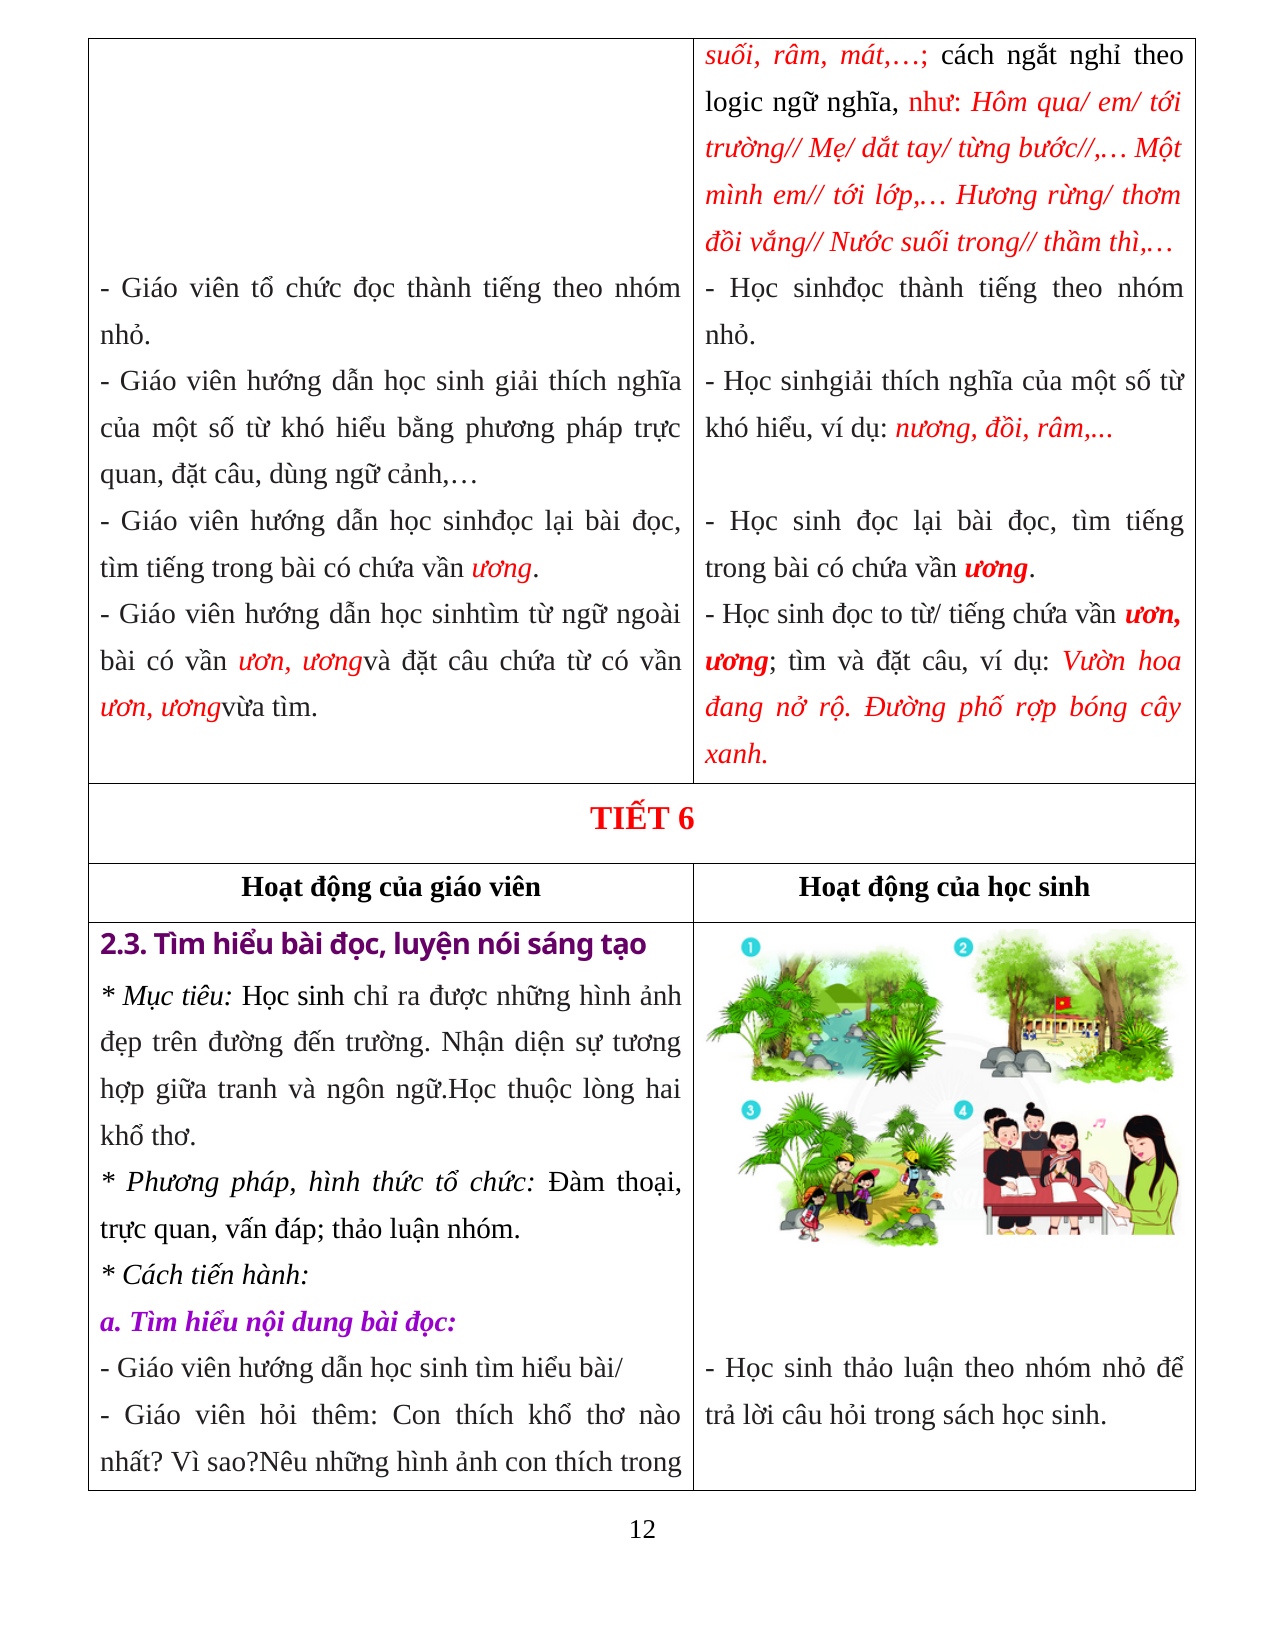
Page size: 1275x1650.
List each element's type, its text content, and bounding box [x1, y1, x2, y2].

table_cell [89, 1304, 693, 1490]
table_cell Hoạt động của học sinh [694, 864, 1195, 922]
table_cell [694, 39, 1195, 782]
table_cell [694, 923, 1195, 1304]
table_cell 2.3. Tìm hiểu bài đọc, luyện nói sáng tạo * Mục tiêu: Học sinh chỉ ra được những hình ảnh đẹp trên đường đến trường. Nhận diện sự tương hợp giữa tranh và ngôn ngữ.Học thuộc lòng hai khổ thơ. * Phương pháp, hình thức tổ chức: Đàm thoại, trực quan, vấn đáp; thảo luận nhóm. * Cách tiến hành: [89, 923, 693, 1304]
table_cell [89, 39, 693, 782]
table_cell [694, 1304, 1195, 1490]
table_cell Hoạt động của giáo viên [89, 864, 693, 922]
table_cell TIẾT 6 [89, 784, 1195, 863]
